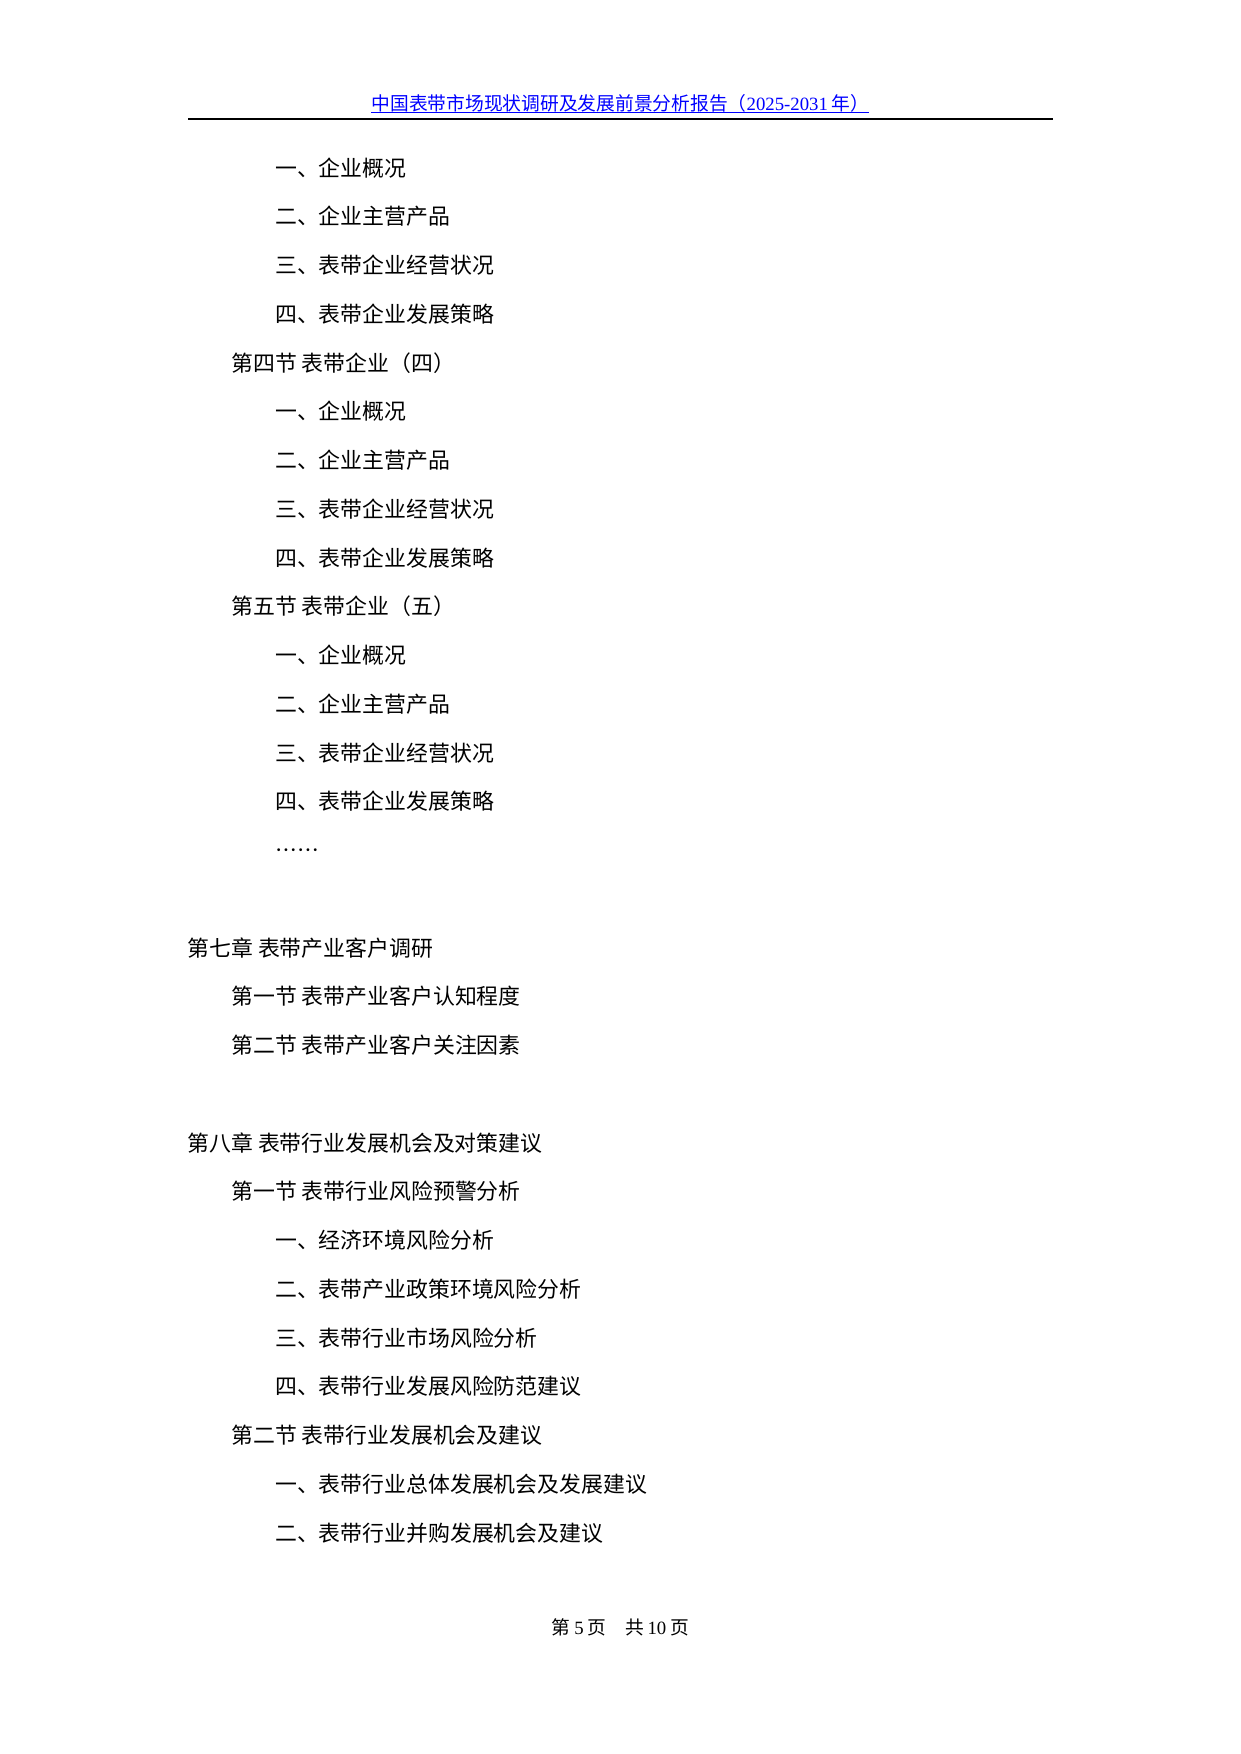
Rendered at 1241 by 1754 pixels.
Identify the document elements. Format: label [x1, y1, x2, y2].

text [187, 150, 1053, 1548]
